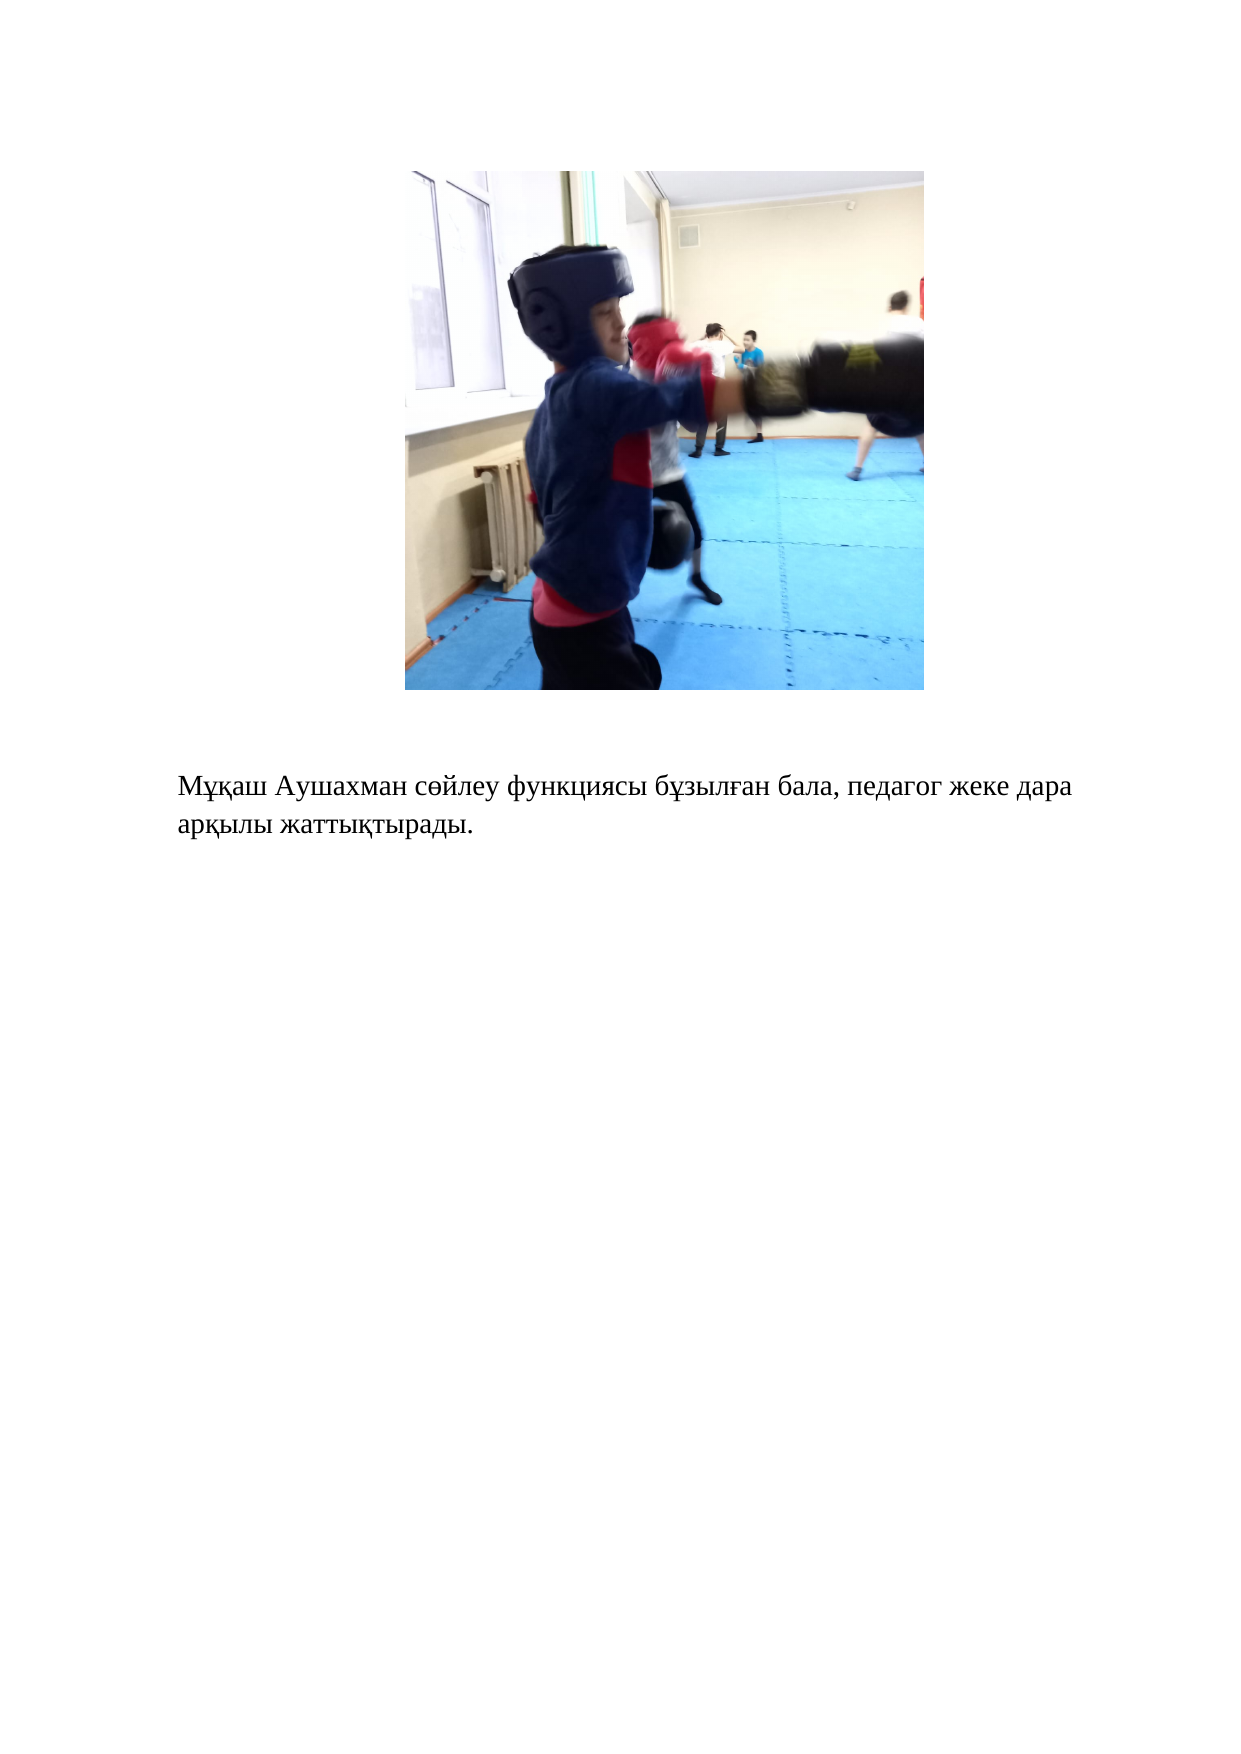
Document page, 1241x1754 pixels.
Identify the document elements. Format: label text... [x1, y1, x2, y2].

picture [405, 171, 924, 690]
text Мұқаш Аушахман сөйлеу функциясы бұзылған бала, педагог жеке дара арқылы жаттықтырады. [177, 768, 1152, 840]
